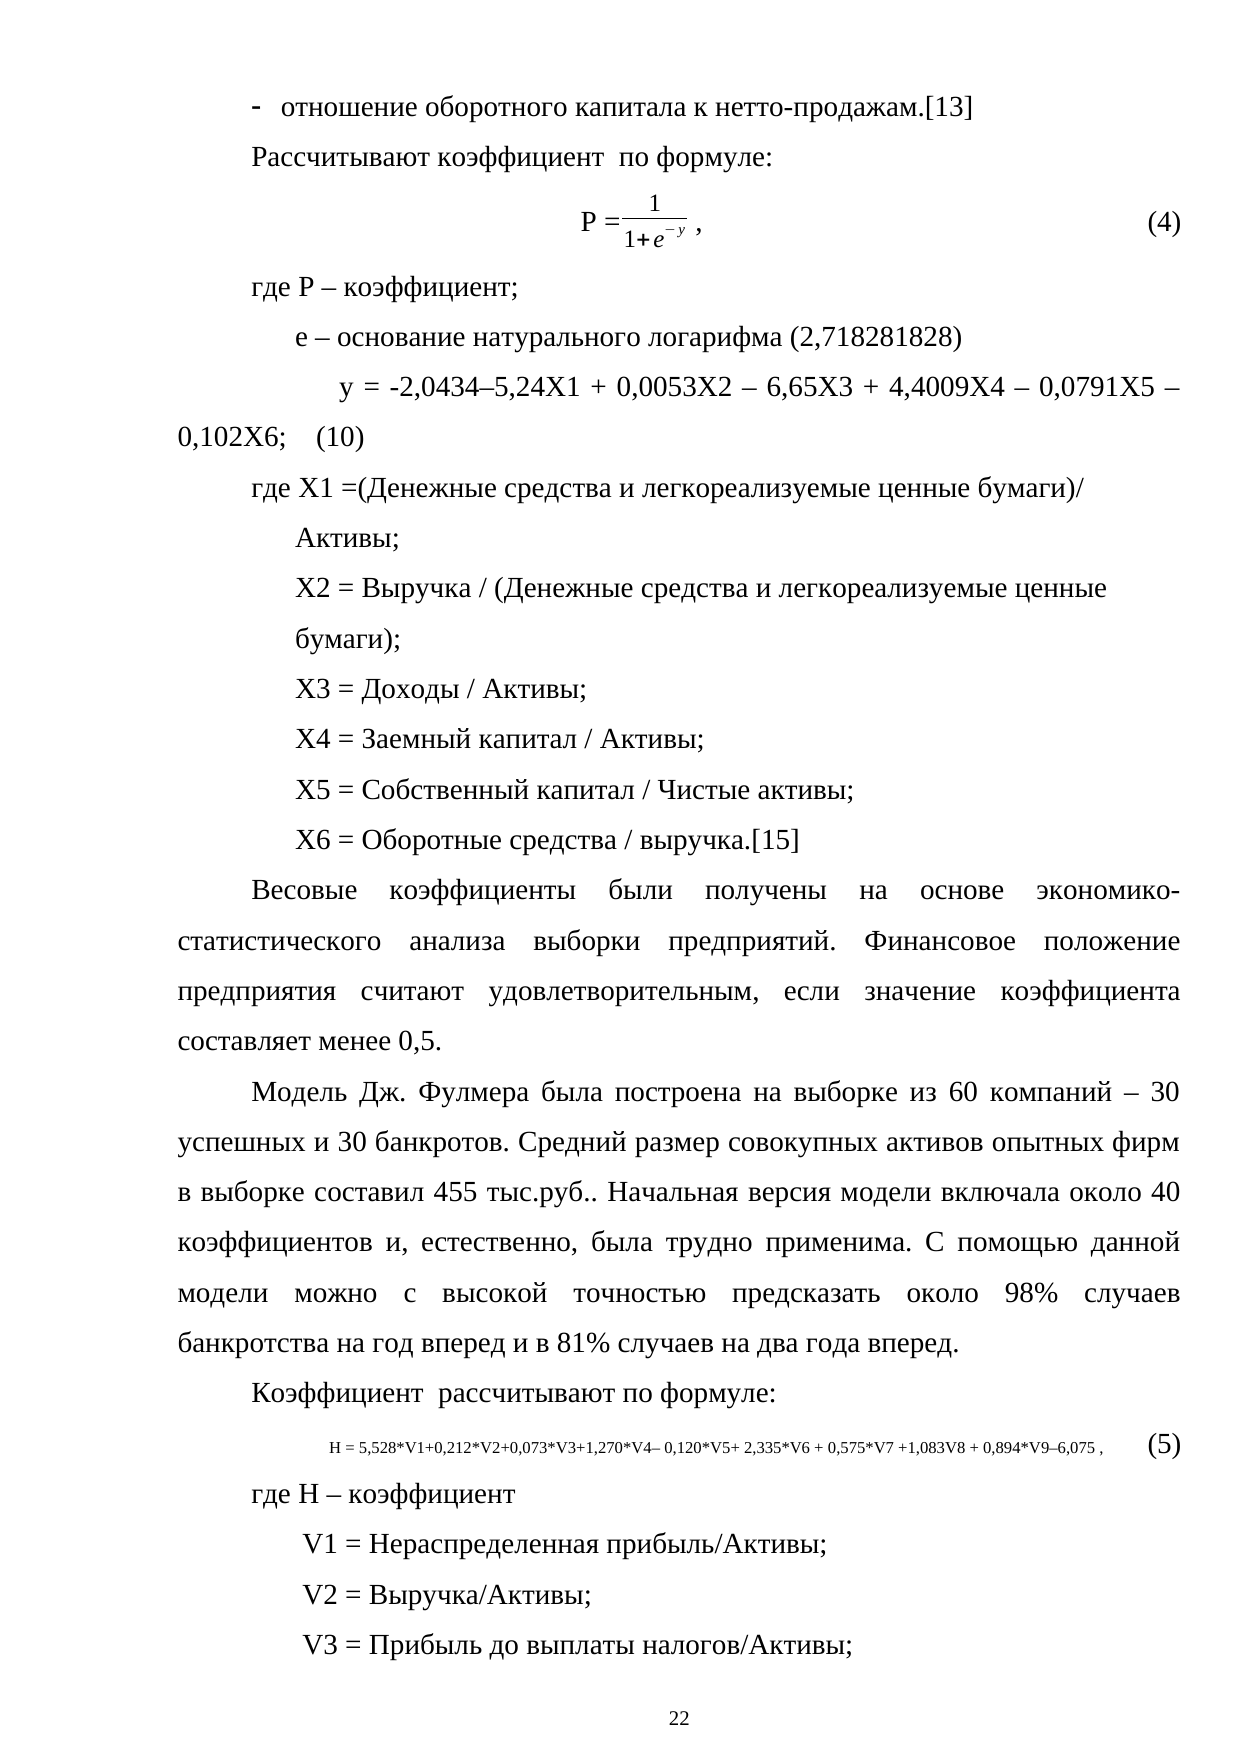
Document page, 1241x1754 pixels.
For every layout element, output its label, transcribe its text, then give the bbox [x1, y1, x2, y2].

list отношение оборотного капитала к нетто-продажам.[13] [177, 89, 1181, 122]
text где Х1 =(Денежные средства и легкореализуемые ценные бумаги)/ [177, 470, 1181, 503]
text бумаги); [177, 621, 1181, 654]
text Х3 = Доходы / Активы; [177, 671, 1181, 705]
text Р = , (4) [177, 189, 1181, 252]
text Рассчитывают коэффициент по формуле: [177, 139, 1181, 173]
text Х6 = Оборотные средства / выручка.[15] [177, 822, 1181, 856]
text H = 5,528*V1+0,212*V2+0,073*V3+1,270*V4– 0,120*V5+ 2,335*V6 + 0,575*V7 +1,083V8 + 0,894*V9–6,075 , (5) [177, 1426, 1181, 1459]
text у = -2,0434–5,24Х1 + 0,0053Х2 – 6,65Х3 + 4,4009Х4 – 0,0791Х5 – 0,102Х6; (10) [177, 369, 1181, 453]
text Коэффициент рассчитывают по формуле: [177, 1376, 1181, 1409]
text Модель Дж. Фулмера была построена на выборке из 60 компаний – 30 успешных и 30 банкротов. Средний размер совокупных активов опытных фирм в выборке составил 455 тыс.руб.. Начальная версия модели включала около 40 коэффициентов и, естественно, была трудно применима. С помощью данной модели можно с высокой точностью предсказать около 98% случаев банкротства на год вперед и в 81% случаев на два года вперед. [177, 1074, 1181, 1359]
text Х4 = Заемный капитал / Активы; [177, 721, 1181, 755]
text V3 = Прибыль до выплаты налогов/Активы; [177, 1627, 1181, 1661]
text Х2 = Выручка / (Денежные средства и легкореализуемые ценные [177, 571, 1181, 604]
text Активы; [177, 520, 1181, 554]
text Х5 = Собственный капитал / Чистые активы; [177, 772, 1181, 805]
text V1 = Нераспределенная прибыль/Активы; [177, 1526, 1181, 1560]
text Весовые коэффициенты были получены на основе экономико-статистического анализа выборки предприятий. Финансовое положение предприятия считают удовлетворительным, если значение коэффициента составляет менее 0,5. [177, 872, 1181, 1057]
text е – основание натурального логарифма (2,718281828) [177, 319, 1181, 352]
text где Н – коэффициент [177, 1476, 1181, 1510]
text V2 = Выручка/Активы; [177, 1577, 1181, 1610]
text где Р – коэффициент; [177, 269, 1181, 302]
